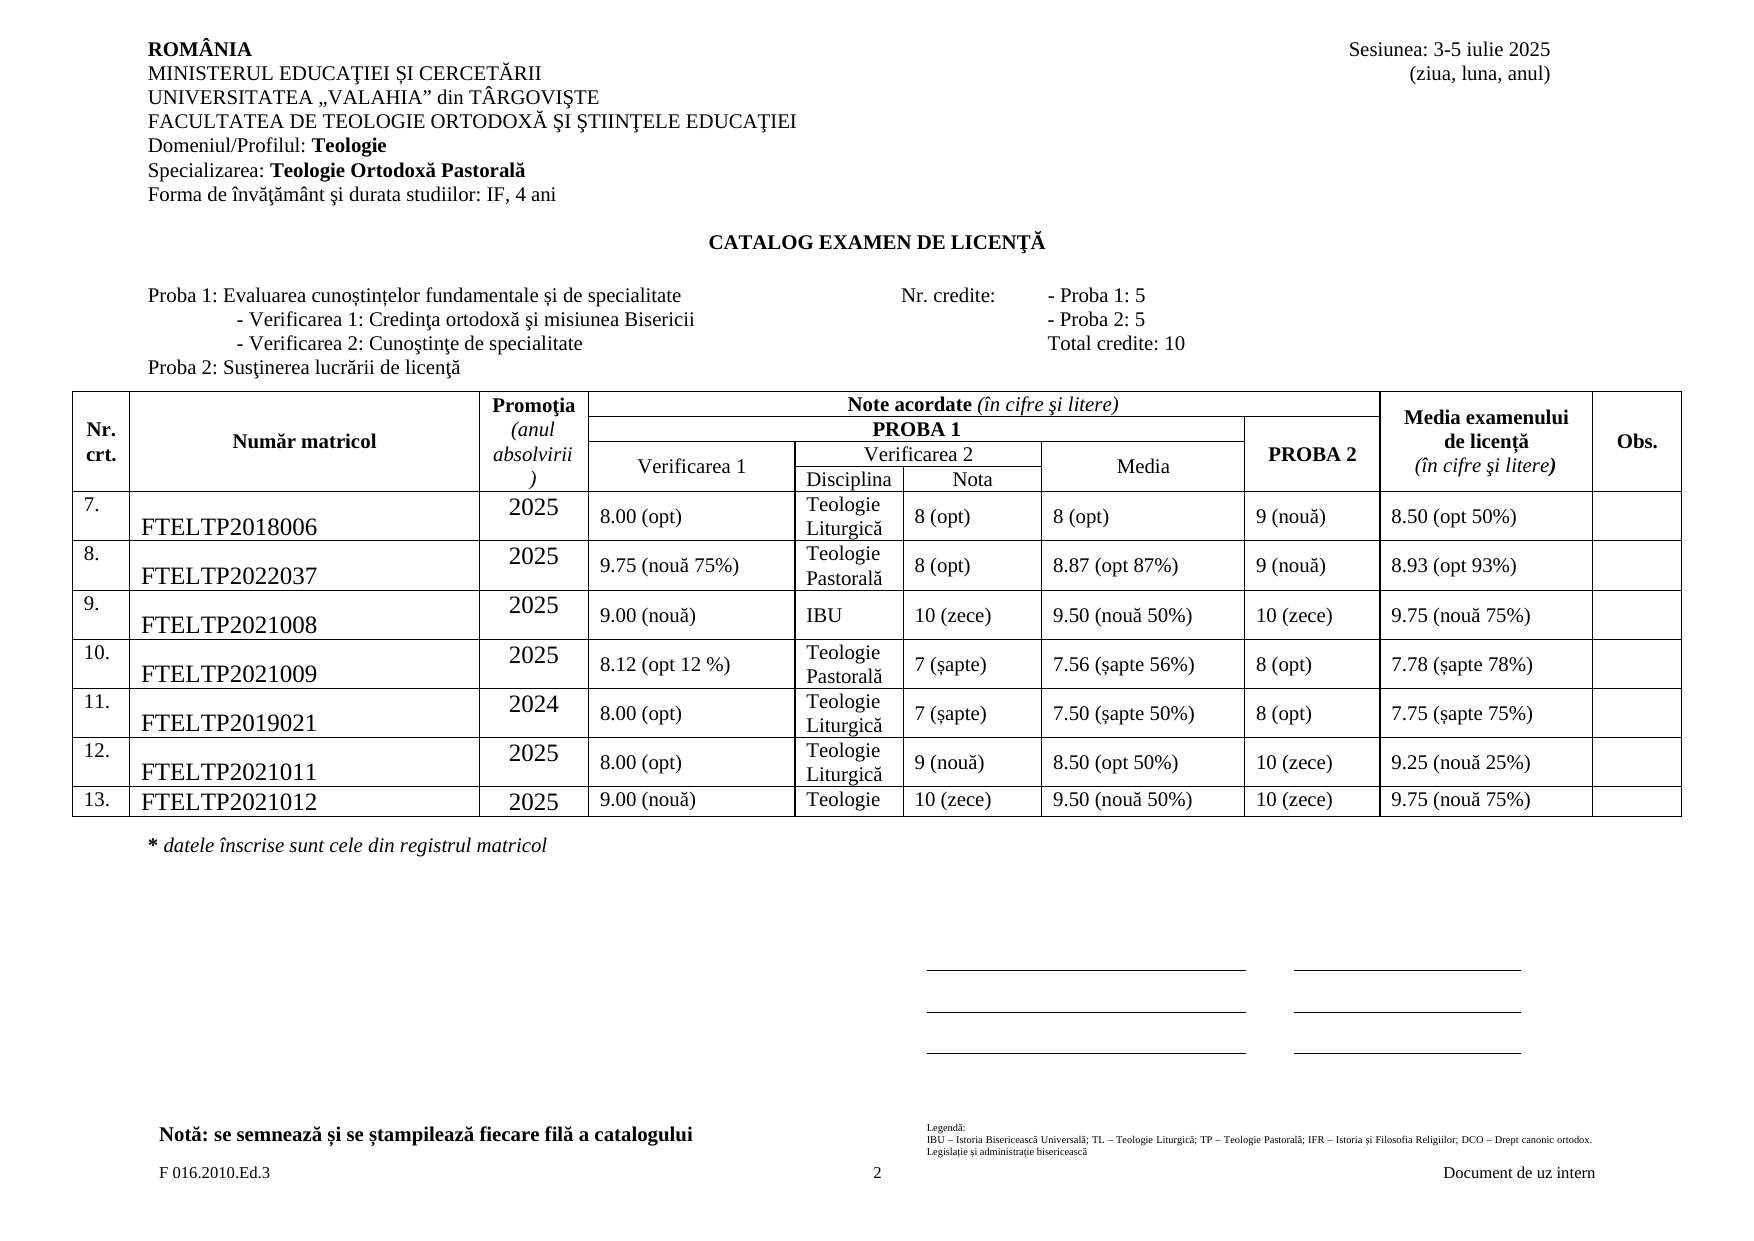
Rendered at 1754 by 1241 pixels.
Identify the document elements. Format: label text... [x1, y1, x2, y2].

table_cell FTELTP2021008 [130, 591, 479, 639]
table_cell 8.00 (opt) [589, 492, 794, 540]
table_cell 8.00 (opt) [589, 689, 794, 737]
table_cell Disciplina [796, 467, 903, 491]
table_cell 9.25 (nouă 25%) [1381, 738, 1592, 786]
table_cell 8.93 (opt 93%) [1381, 541, 1592, 589]
table_cell 9 (nouă) [904, 738, 1041, 786]
table_cell [1593, 738, 1681, 786]
table_cell Teologie Pastorală [796, 541, 903, 589]
table_cell Teologie Liturgică [796, 492, 903, 540]
table_cell Verificarea 2 [796, 442, 1041, 466]
table_cell 7 (șapte) [904, 640, 1041, 688]
table_cell [73, 591, 129, 639]
table_cell 2025 [480, 591, 588, 639]
table_cell 10 (zece) [1245, 738, 1379, 786]
table_cell Teologie Liturgică [796, 689, 903, 737]
table_cell 2025 [480, 738, 588, 786]
table_cell 7.78 (șapte 78%) [1381, 640, 1592, 688]
table_cell 10 (zece) [904, 787, 1041, 816]
table_cell Verificarea 1 [589, 442, 794, 491]
table_cell 9 (nouă) [1245, 541, 1379, 589]
table_cell 9 (nouă) [1245, 492, 1379, 540]
table_cell FTELTP2021009 [130, 640, 479, 688]
table_cell 7.50 (șapte 50%) [1042, 689, 1244, 737]
table_cell FTELTP2021011 [130, 738, 479, 786]
table_cell [73, 787, 129, 816]
table_cell Teologie Pastorală [796, 787, 903, 816]
table_cell 2024 [480, 689, 588, 737]
table_cell 8.12 (opt 12 %) [589, 640, 794, 688]
table_cell 9.75 (nouă 75%) [589, 541, 794, 589]
table_cell Teologie Pastorală [796, 640, 903, 688]
table_cell 8.87 (opt 87%) [1042, 541, 1244, 589]
table_cell FTELTP2022037 [130, 541, 479, 589]
table_cell 7.56 (șapte 56%) [1042, 640, 1244, 688]
table_cell 9.50 (nouă 50%) [1042, 787, 1244, 816]
table_cell 2025 [480, 492, 588, 540]
table_cell PROBA 1 [589, 417, 1244, 441]
table_cell [1593, 689, 1681, 737]
table_cell 2025 [480, 541, 588, 589]
table_cell 8.00 (opt) [589, 738, 794, 786]
table_cell 8 (opt) [1245, 640, 1379, 688]
table_cell 2025 [480, 640, 588, 688]
table_cell 8 (opt) [904, 541, 1041, 589]
table_header Obs. [1593, 392, 1681, 491]
table_cell IBU [796, 591, 903, 639]
table_cell FTELTP2018006 [130, 492, 479, 540]
table_cell 10 (zece) [1245, 787, 1379, 816]
table_cell [73, 689, 129, 737]
table_header Promoţia (anul absolvirii) [480, 392, 588, 491]
table_cell [73, 492, 129, 540]
table_cell 9.75 (nouă 75%) [1381, 591, 1592, 639]
table_cell [73, 640, 129, 688]
table_cell 10 (zece) [1245, 591, 1379, 639]
table_cell Nota [904, 467, 1041, 491]
table_cell 9.00 (nouă) [589, 787, 794, 816]
table_cell [73, 738, 129, 786]
table_cell [1593, 541, 1681, 589]
table_header Nr. crt. [73, 392, 129, 491]
table_cell Teologie Liturgică [796, 738, 903, 786]
table_cell 9.00 (nouă) [589, 591, 794, 639]
table_cell 8 (opt) [1042, 492, 1244, 540]
table_cell 8.50 (opt 50%) [1042, 738, 1244, 786]
table_cell 9.50 (nouă 50%) [1042, 591, 1244, 639]
table_cell 8 (opt) [1245, 689, 1379, 737]
table_cell 10 (zece) [904, 591, 1041, 639]
table_cell [1593, 591, 1681, 639]
table_cell 8 (opt) [904, 492, 1041, 540]
table_cell 8.50 (opt 50%) [1381, 492, 1592, 540]
table_cell 7.75 (șapte 75%) [1381, 689, 1592, 737]
table_cell 2025 [480, 787, 588, 816]
table_cell [1593, 492, 1681, 540]
table_cell Media [1042, 442, 1244, 491]
table_cell [1593, 787, 1681, 816]
table_cell [73, 541, 129, 589]
table_header Note acordate (în cifre şi litere) [589, 392, 1379, 416]
table_header Număr matricol [130, 392, 479, 491]
table_cell PROBA 2 [1245, 417, 1379, 491]
table_cell 9.75 (nouă 75%) [1381, 787, 1592, 816]
table_cell [1593, 640, 1681, 688]
table_cell FTELTP2021012 [130, 787, 479, 816]
table_cell 7 (șapte) [904, 689, 1041, 737]
table_header Media examenului de licență (în cifre şi litere) [1381, 392, 1592, 491]
table_cell FTELTP2019021 [130, 689, 479, 737]
